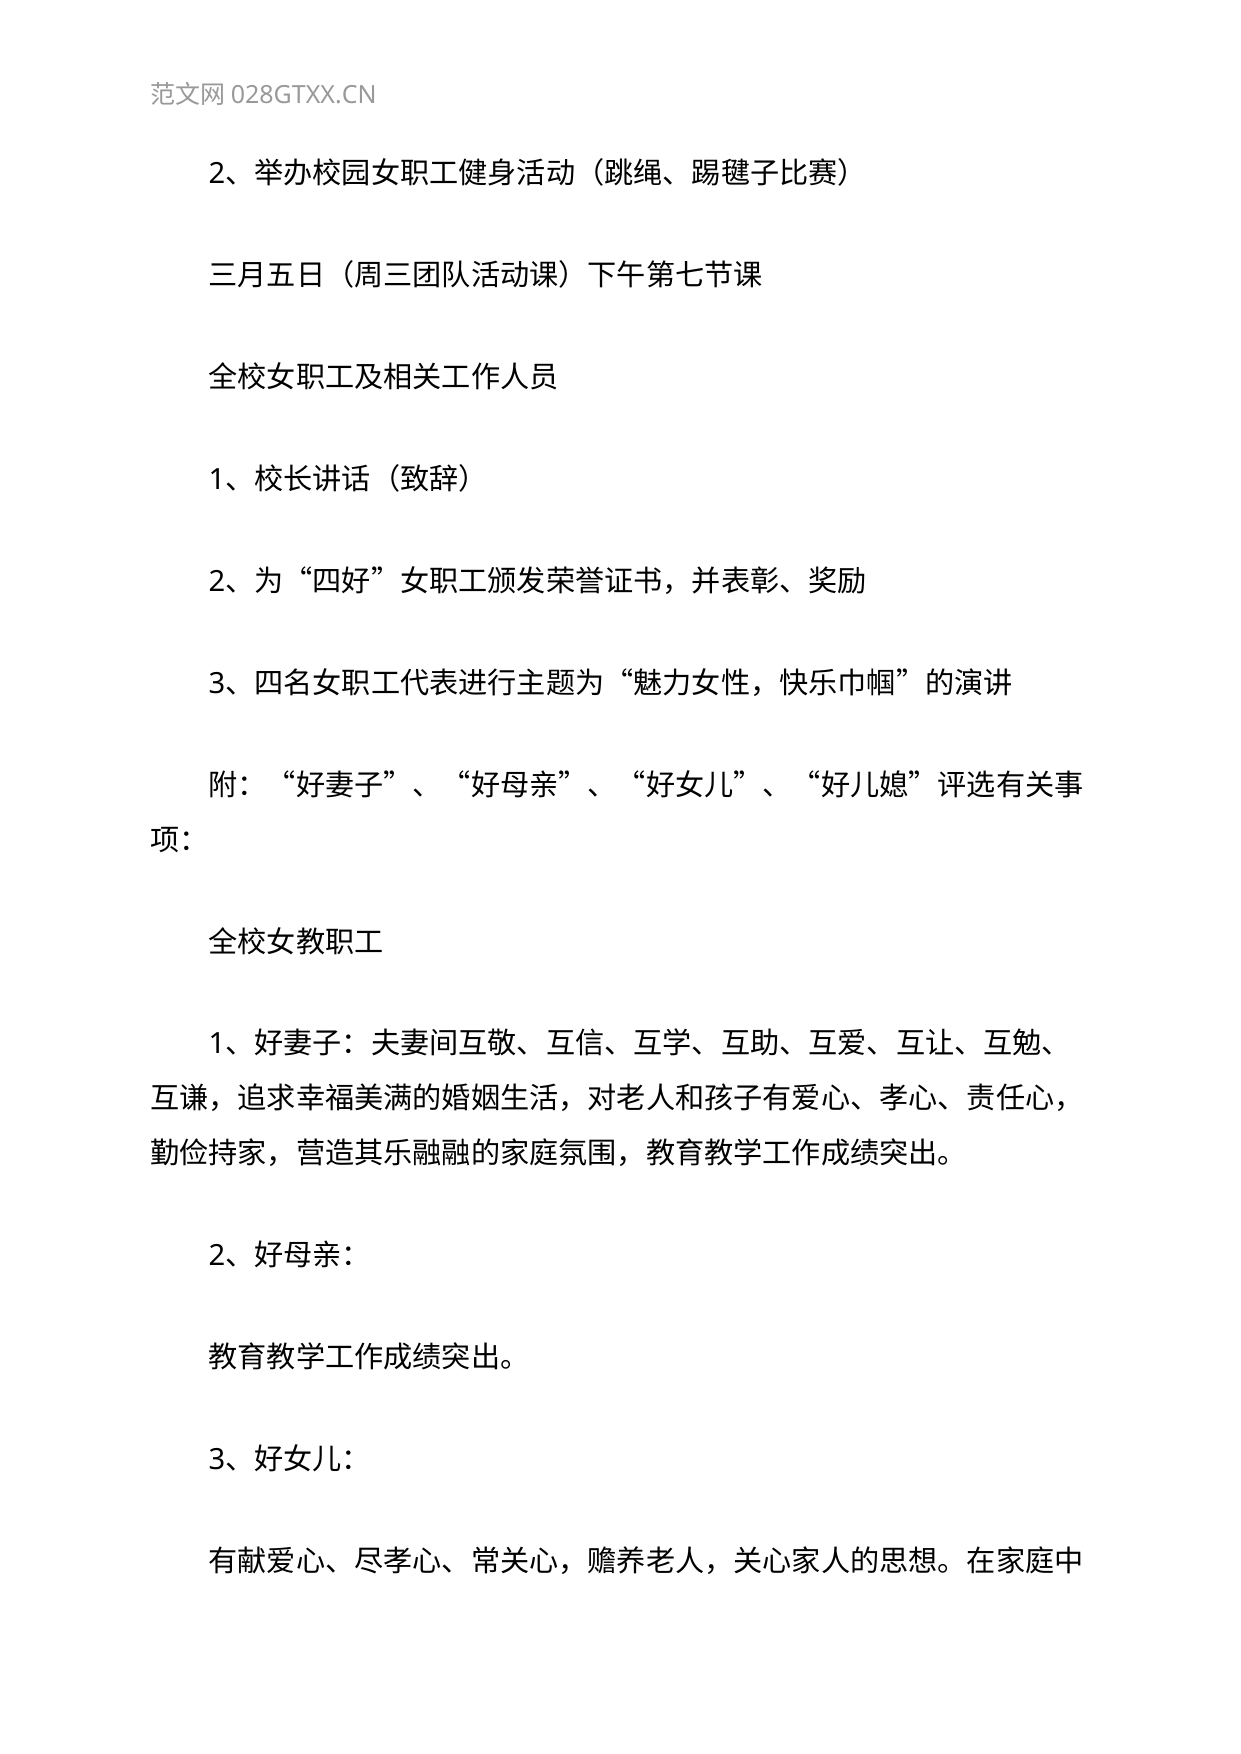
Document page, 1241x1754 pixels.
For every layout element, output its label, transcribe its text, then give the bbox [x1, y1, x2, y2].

text 2、为“四好”女职工颁发荣誉证书，并表彰、奖励 [150, 557, 1090, 600]
text 附：“好妻子”、“好母亲”、“好女儿”、“好儿媳”评选有关事项： [150, 761, 1090, 859]
text 3、四名女职工代表进行主题为“魅力女性，快乐巾帼”的演讲 [150, 659, 1090, 702]
text 全校女教职工 [150, 918, 1090, 960]
text 教育教学工作成绩突出。 [150, 1333, 1090, 1376]
text 3、好女儿： [150, 1435, 1090, 1478]
text 三月五日（周三团队活动课）下午第七节课 [150, 252, 1090, 294]
text 1、校长讲话（致辞） [150, 456, 1090, 498]
text 1、好妻子：夫妻间互敬、互信、互学、互助、互爱、互让、互勉、互谦，追求幸福美满的婚姻生活，对老人和孩子有爱心、孝心、责任心，勤俭持家，营造其乐融融的家庭氛围，教育教学工作成绩突出。 [150, 1020, 1090, 1172]
text 2、好母亲： [150, 1232, 1090, 1274]
text 全校女职工及相关工作人员 [150, 354, 1090, 396]
text 2、举办校园女职工健身活动（跳绳、踢毽子比赛） [150, 150, 1090, 192]
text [150, 1537, 1090, 1579]
